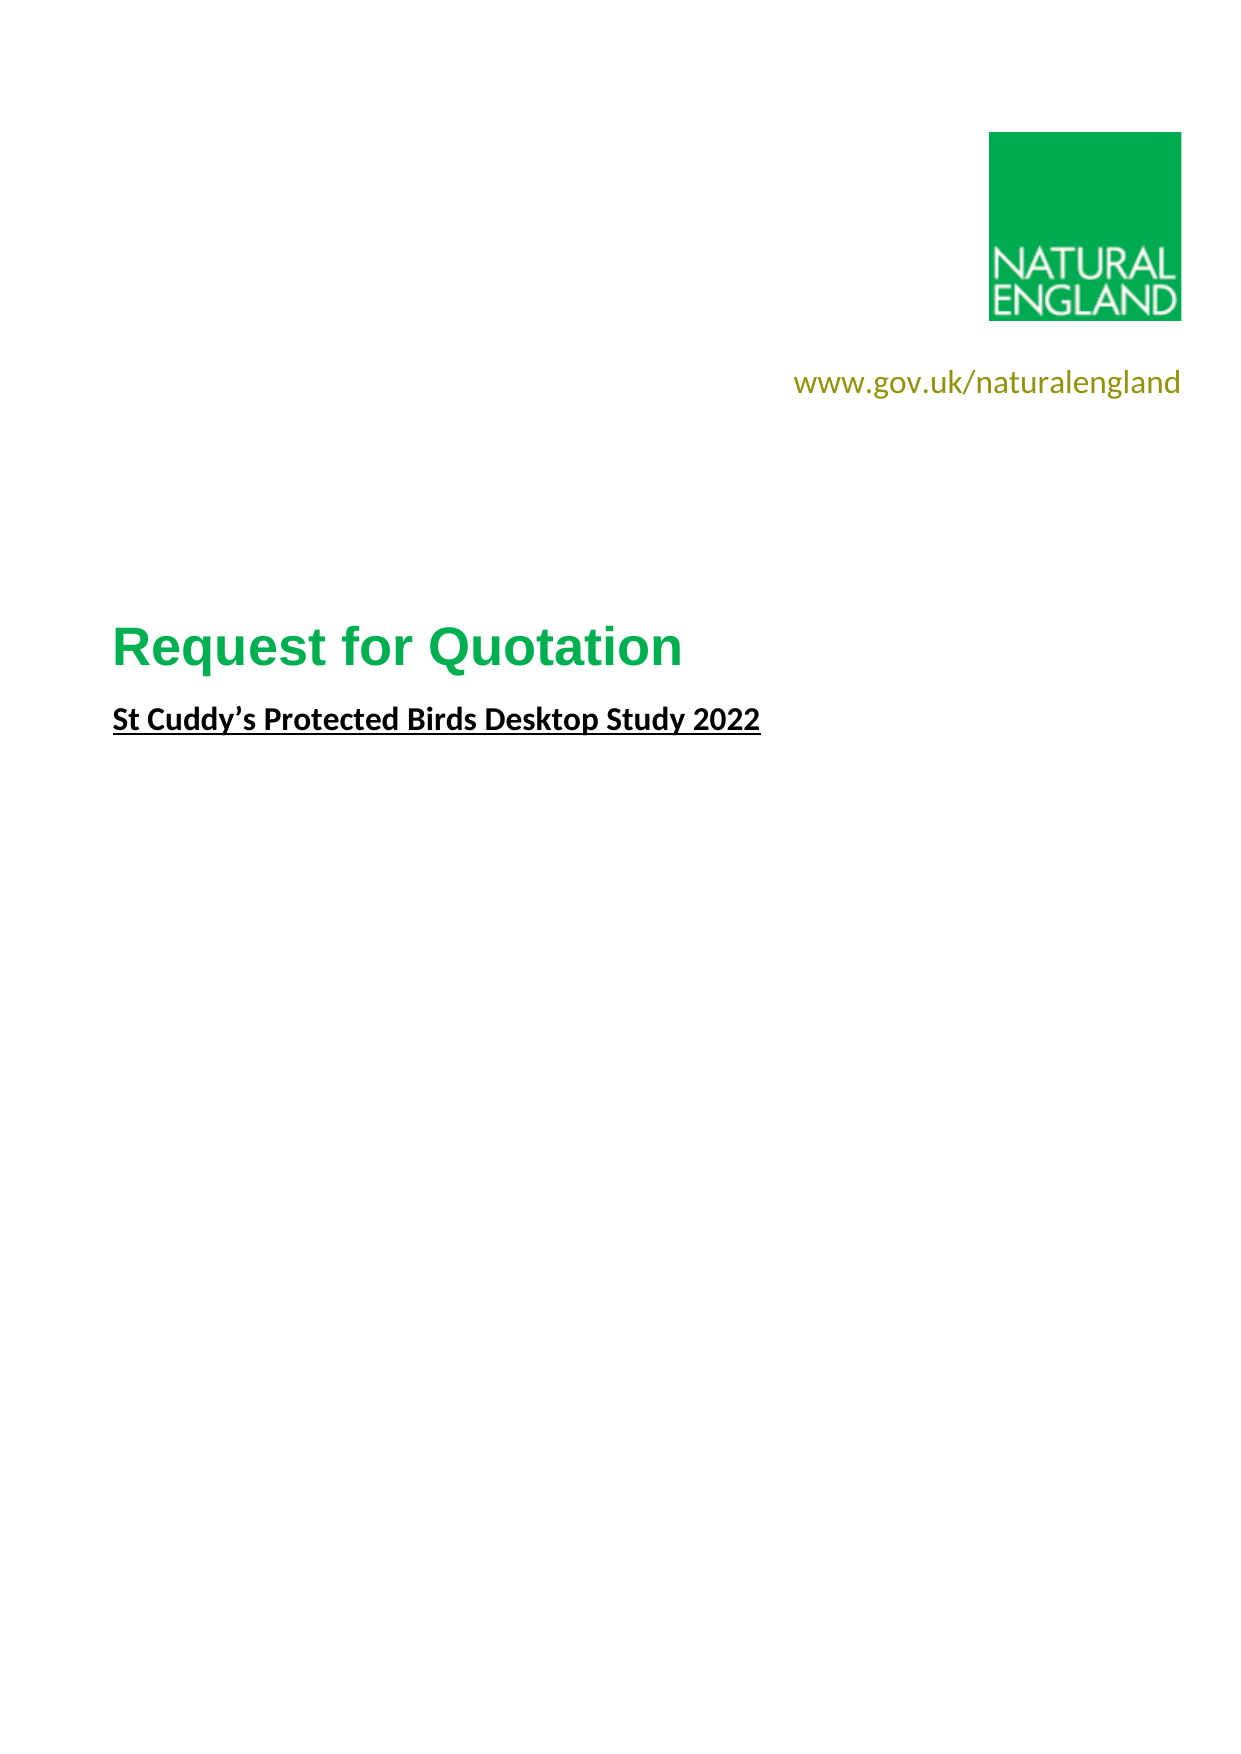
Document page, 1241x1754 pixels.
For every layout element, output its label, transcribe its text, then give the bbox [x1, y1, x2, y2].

text St Cuddy’s Protected Birds Desktop Study 2022 [112, 698, 1181, 739]
title Request for Quotation [112, 614, 1181, 677]
text www.gov.uk/naturalengland [112, 361, 1181, 402]
picture [989, 132, 1182, 321]
